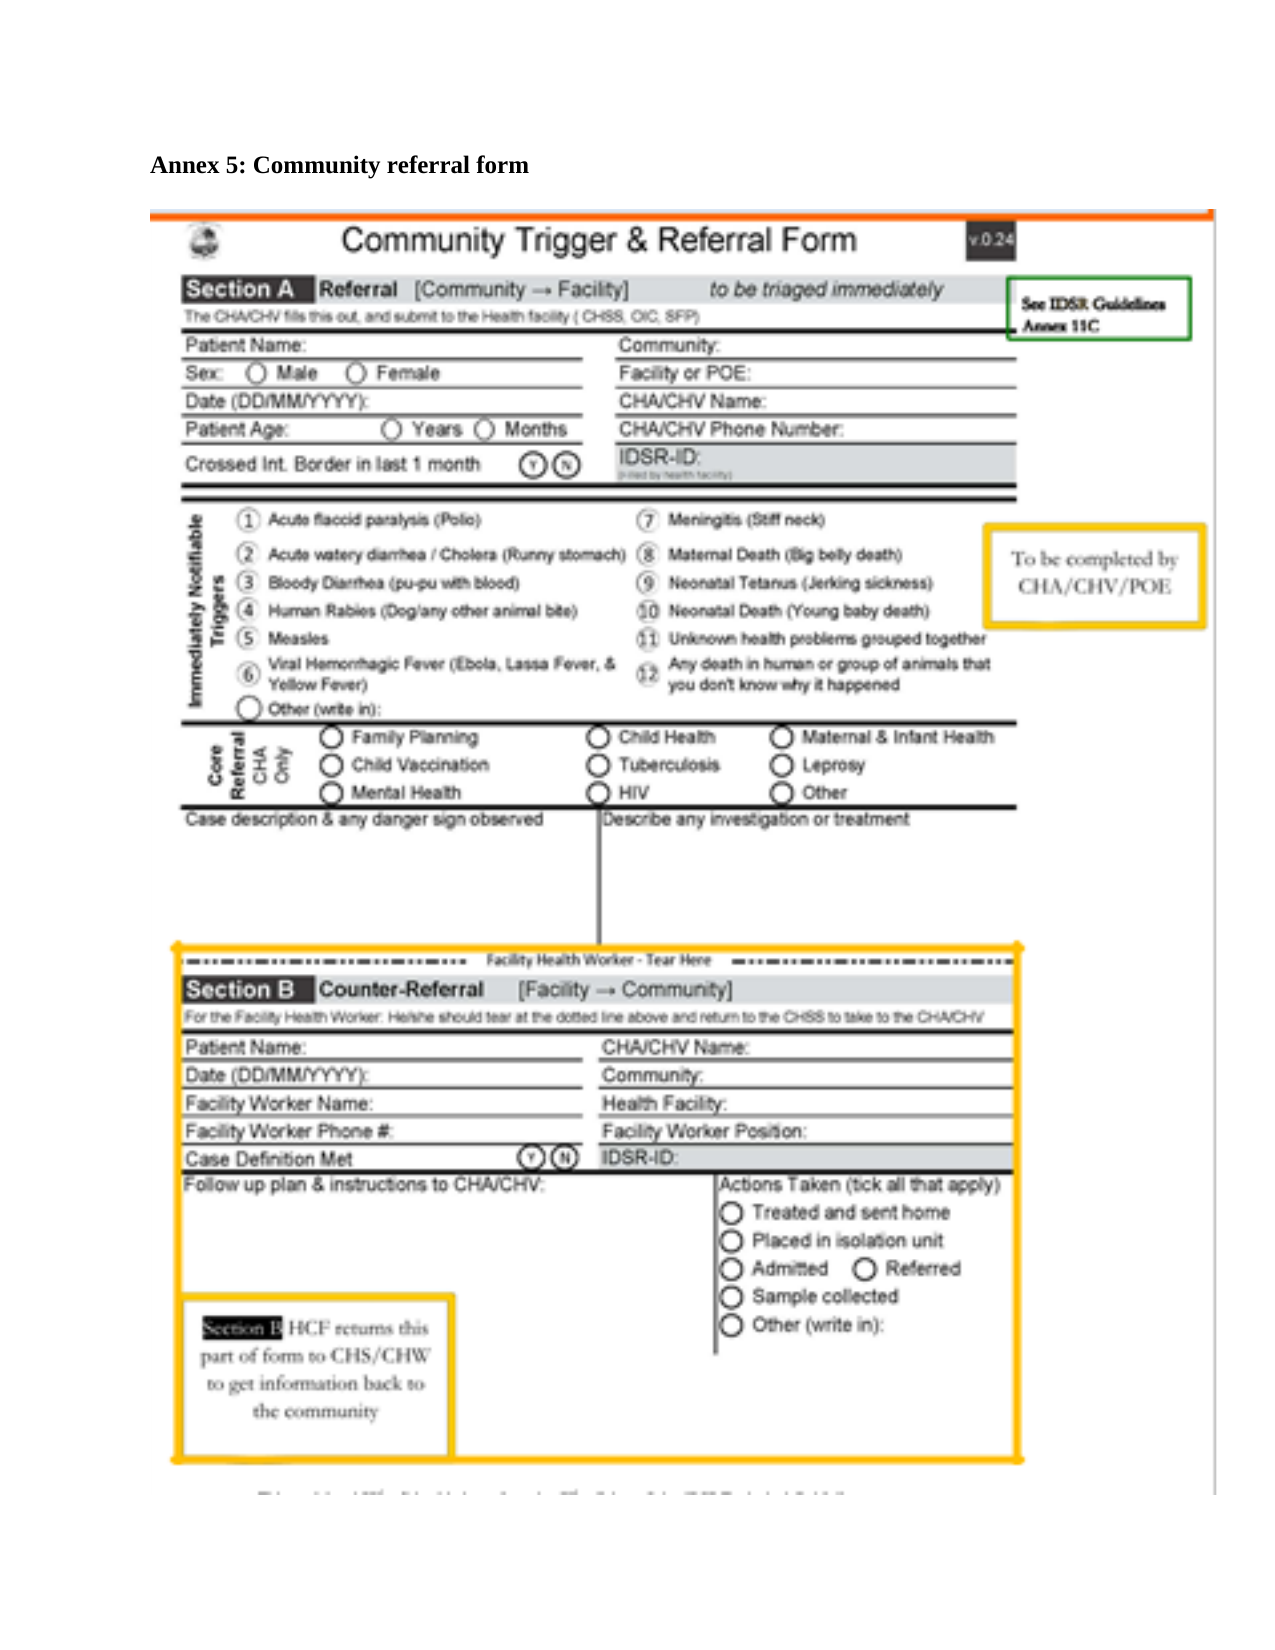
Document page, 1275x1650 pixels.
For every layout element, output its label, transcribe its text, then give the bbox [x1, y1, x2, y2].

text Annex 5: Community referral form [150, 150, 1125, 179]
picture [150, 209, 1217, 1495]
